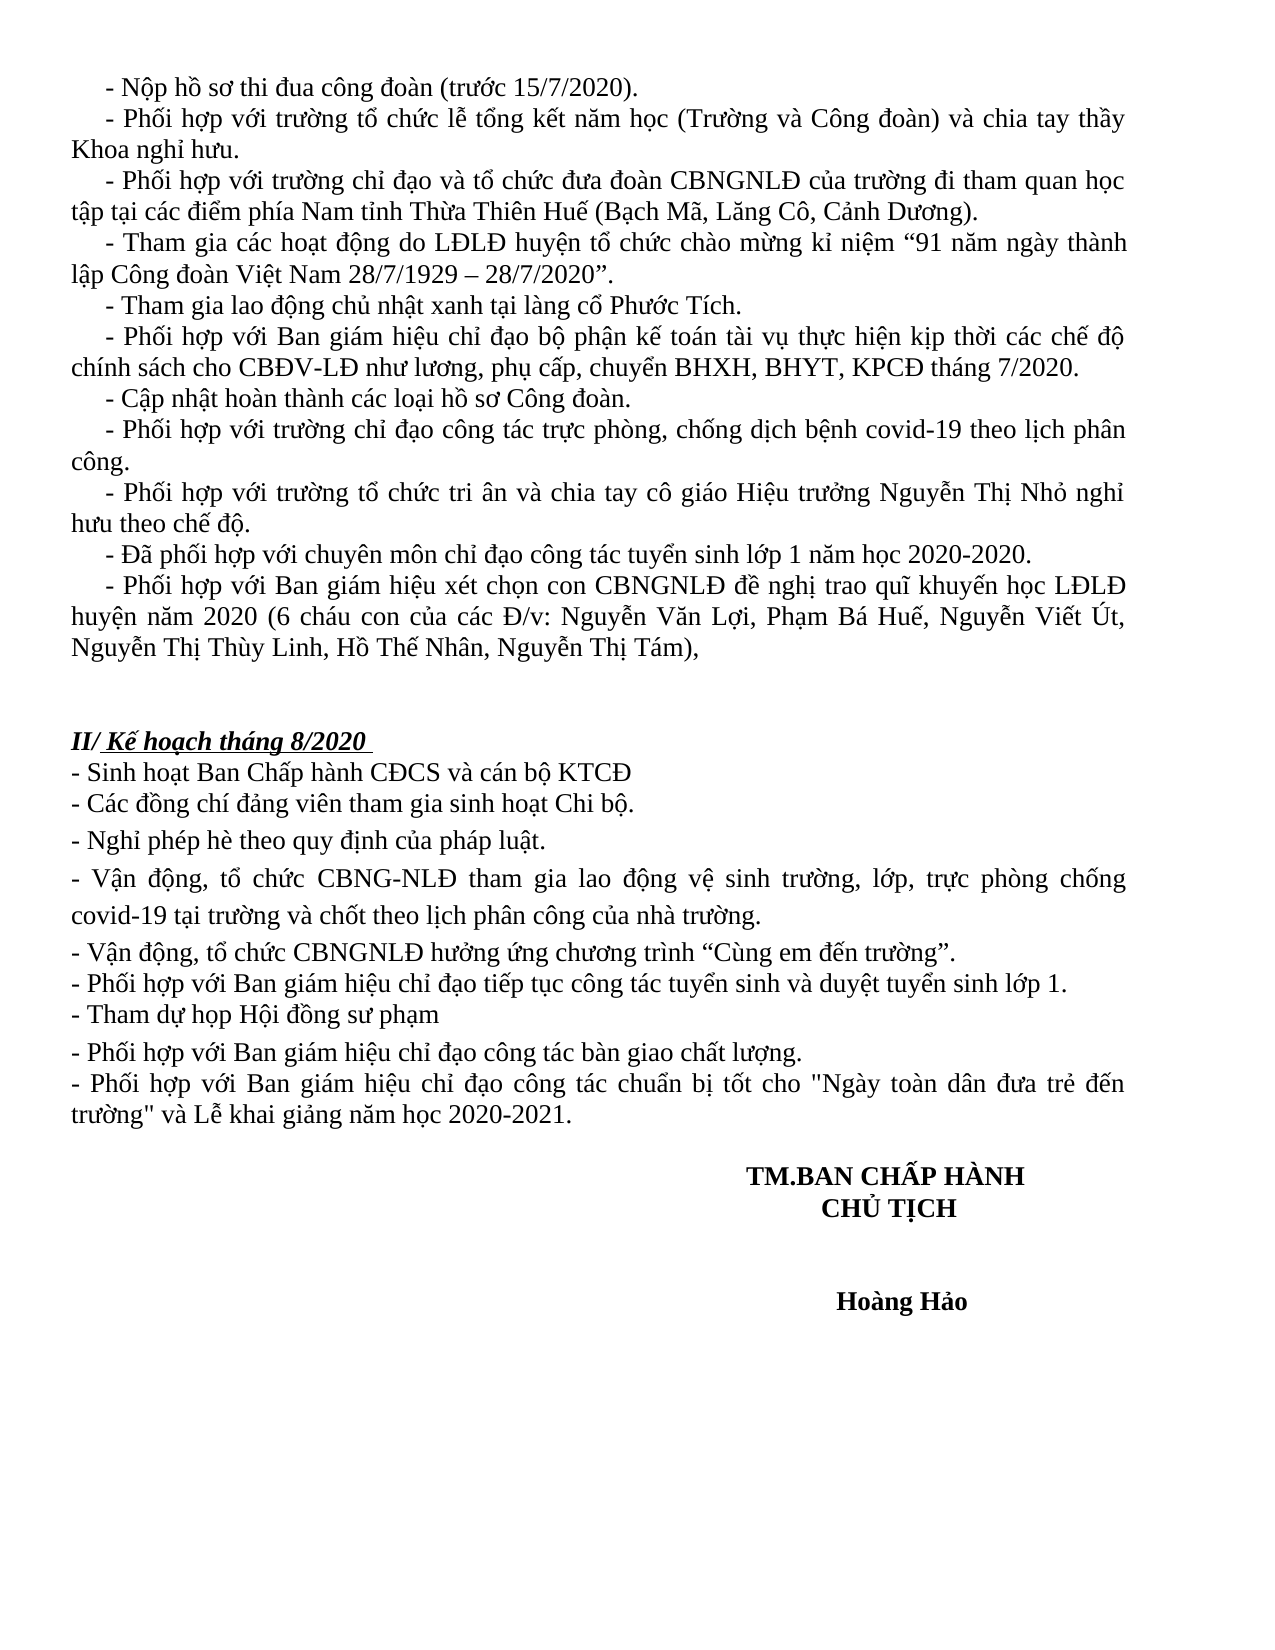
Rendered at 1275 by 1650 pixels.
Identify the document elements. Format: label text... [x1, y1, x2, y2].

text - Sinh hoạt Ban Chấp hành CĐCS và cán bộ KTCĐ [71, 756, 1127, 787]
text Hoàng Hảo [71, 1285, 1127, 1316]
text - Vận động, tổ chức CBNGNLĐ hưởng ứng chương trình “Cùng em đến trường”. [71, 936, 1127, 967]
text - Phối hợp với trường tổ chức lễ tổng kết năm học (Trường và Công đoàn) và chia tay thầy Khoa nghỉ hưu. [71, 102, 1127, 164]
text - Các đồng chí đảng viên tham gia sinh hoạt Chi bộ. [71, 787, 1127, 818]
text - Phối hợp với trường chỉ đạo công tác trực phòng, chống dịch bệnh covid-19 theo lịch phân công. [71, 413, 1127, 476]
text CHỦ TỊCH [752, 1192, 1127, 1223]
text - Phối hợp với Ban giám hiệu xét chọn con CBNGNLĐ đề nghị trao quĩ khuyến học LĐLĐ huyện năm 2020 (6 cháu con của các Đ/v: Nguyễn Văn Lợi, Phạm Bá Huế, Nguyễn Viết Út, Nguyễn Thị Thùy Linh, Hồ Thế Nhân, Nguyễn Thị Tám), [71, 569, 1127, 663]
text - Tham gia lao động chủ nhật xanh tại làng cổ Phước Tích. [71, 289, 1127, 320]
text - Vận động, tổ chức CBNG-NLĐ tham gia lao động vệ sinh trường, lớp, trực phòng chống covid-19 tại trường và chốt theo lịch phân công của nhà trường. [71, 862, 1127, 930]
text - Phối hợp với trường chỉ đạo và tổ chức đưa đoàn CBNGNLĐ của trường đi tham quan học tập tại các điểm phía Nam tỉnh Thừa Thiên Huế (Bạch Mã, Lăng Cô, Cảnh Dương). [71, 164, 1127, 227]
text - Nộp hồ sơ thi đua công đoàn (trước 15/7/2020). [71, 71, 1127, 102]
text - Phối hợp với trường tổ chức tri ân và chia tay cô giáo Hiệu trưởng Nguyễn Thị Nhỏ nghỉ hưu theo chế độ. [71, 476, 1127, 538]
text - Phối hợp với Ban giám hiệu chỉ đạo tiếp tục công tác tuyển sinh và duyệt tuyển sinh lớp 1. [71, 967, 1127, 999]
text - Cập nhật hoàn thành các loại hồ sơ Công đoàn. [71, 382, 1127, 413]
text - Phối hợp với Ban giám hiệu chỉ đạo bộ phận kế toán tài vụ thực hiện kịp thời các chế độ chính sách cho CBĐV-LĐ như lương, phụ cấp, chuyển BHXH, BHYT, KPCĐ tháng 7/2020. [71, 320, 1127, 382]
text II/ Kế hoạch tháng 8/2020 [71, 725, 1127, 756]
text - Tham dự họp Hội đồng sư phạm [71, 999, 1127, 1030]
text - Phối hợp với Ban giám hiệu chỉ đạo công tác bàn giao chất lượng. [71, 1036, 1127, 1067]
text - Phối hợp với Ban giám hiệu chỉ đạo công tác chuẩn bị tốt cho "Ngày toàn dân đưa trẻ đến trường" và Lễ khai giảng năm học 2020-2021. [71, 1067, 1127, 1129]
text - Tham gia các hoạt động do LĐLĐ huyện tổ chức chào mừng kỉ niệm “91 năm ngày thành lập Công đoàn Việt Nam 28/7/1929 – 28/7/2020”. [71, 227, 1127, 289]
text TM.BAN CHẤP HÀNH [77, 1161, 1127, 1192]
text - Đã phối hợp với chuyên môn chỉ đạo công tác tuyển sinh lớp 1 năm học 2020-2020. [71, 538, 1127, 569]
text - Nghỉ phép hè theo quy định của pháp luật. [71, 824, 1127, 856]
